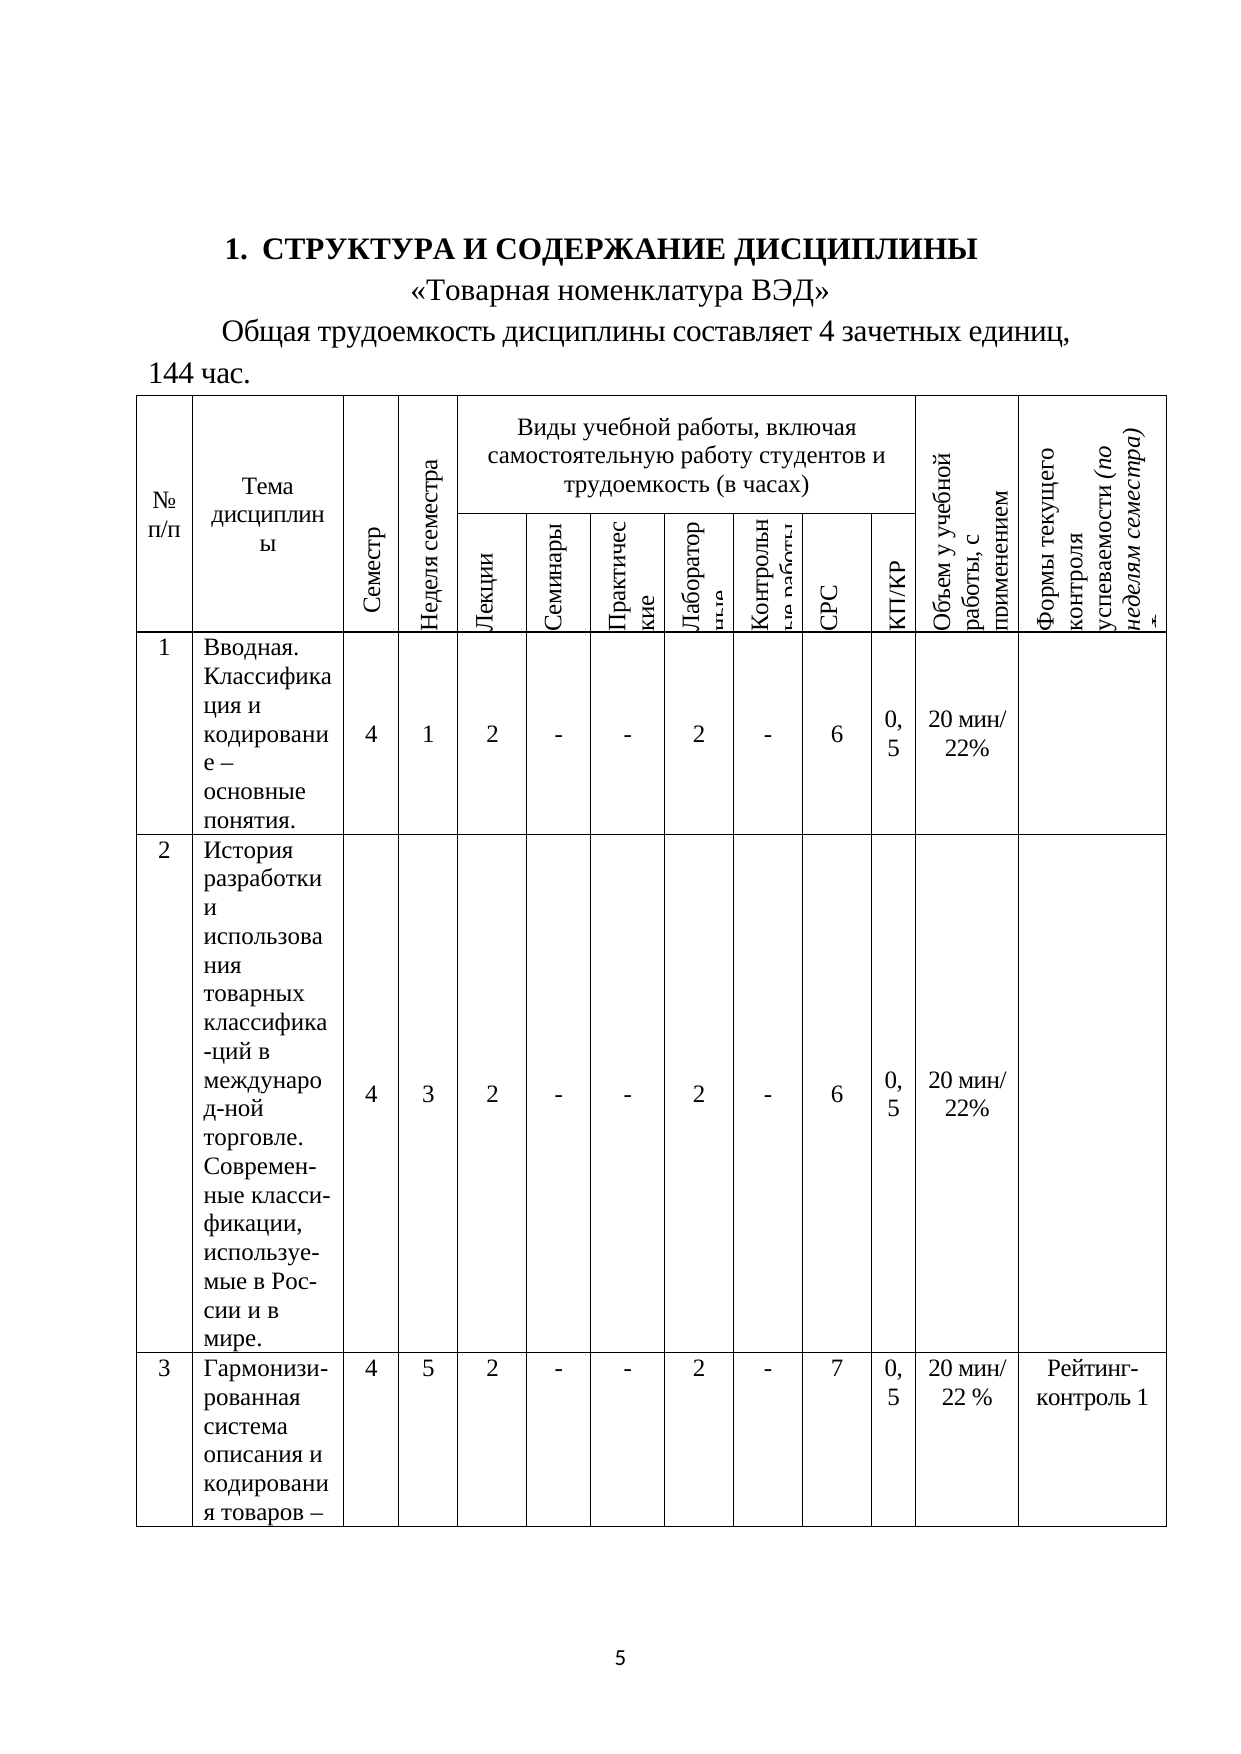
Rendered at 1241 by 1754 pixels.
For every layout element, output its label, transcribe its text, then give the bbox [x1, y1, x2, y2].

table_cell 6 [803, 835, 871, 1352]
table_cell 0,5 [872, 835, 915, 1352]
table_cell 7 [803, 1353, 871, 1526]
table_cell Вводная. Классификация и кодирование – основные понятия. [193, 633, 343, 834]
table_header Тема дисциплины [193, 396, 343, 631]
table_cell - [591, 1353, 664, 1526]
table_cell 4 [344, 1353, 398, 1526]
table_cell 2 [665, 835, 733, 1352]
table_cell 2 [458, 835, 526, 1352]
table_cell - [591, 835, 664, 1352]
table_cell - [527, 1353, 590, 1526]
table_cell - [591, 633, 664, 834]
table_cell - [734, 633, 802, 834]
table_cell СРС [803, 514, 871, 631]
table_cell - [734, 1353, 802, 1526]
table_cell 6 [803, 633, 871, 834]
table_cell 2 [458, 1353, 526, 1526]
table_cell 20 мин/ 22 % [916, 1353, 1018, 1526]
table_cell Контрольные работы [734, 514, 802, 631]
table_cell КП/КР [872, 514, 915, 631]
table_cell 2 [665, 633, 733, 834]
table_cell Семинары [527, 514, 590, 631]
text Общая трудоемкость дисциплины составляет 4 зачетных единиц, 144 час. [148, 313, 1092, 390]
table_cell 4 [344, 835, 398, 1352]
table_cell 3 [137, 1353, 192, 1526]
table_cell Практические занятия [591, 514, 664, 631]
table_cell 1 [399, 633, 457, 834]
table_header Неделя семестра [399, 396, 457, 631]
table_header Семестр [344, 396, 398, 631]
table_cell 3 [399, 835, 457, 1352]
table_cell 2 [665, 1353, 733, 1526]
table_cell 0,5 [872, 1353, 915, 1526]
table_header Формы текущего контроля успеваемости (по неделям семестра) Форма промежуточной аттестации (по семестрам) [1019, 396, 1166, 631]
table_cell Лекции [458, 514, 526, 631]
table_cell 1 [137, 633, 192, 834]
list СТРУКТУРА И СОДЕРЖАНИЕ ДИСЦИПЛИНЫ [110, 230, 1092, 266]
table_cell 2 [458, 633, 526, 834]
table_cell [193, 1353, 343, 1526]
table_cell - [527, 835, 590, 1352]
table_cell 4 [344, 633, 398, 834]
table_cell История разработки и использования товарных классифика-ций в международ-ной торговле. Современ-ные класси-фикации, используе-мые в Рос-сии и в мире. [193, 835, 343, 1352]
table_cell 0,5 [872, 633, 915, 834]
table_header № п/п [137, 396, 192, 631]
table_cell 5 [399, 1353, 457, 1526]
table_cell Рейтинг-контроль 1 [1019, 1353, 1166, 1526]
table_cell - [734, 835, 802, 1352]
table_cell - [527, 633, 590, 834]
table_cell 2 [137, 835, 192, 1352]
table_cell 20 мин/ 22% [916, 835, 1018, 1352]
table_cell 20 мин/ 22% [916, 633, 1018, 834]
table_header Объем у учебной работы, с применением интерактивных методов (%) [916, 396, 1018, 631]
table_cell [1019, 633, 1166, 834]
table_cell Лабораторные работы [665, 514, 733, 631]
table_header Виды учебной работы, включая самостоятельную работу студентов и трудоемкость (в часах) [458, 396, 915, 513]
table_cell [1019, 835, 1166, 1352]
list «Товарная номенклатура ВЭД» [148, 271, 1092, 307]
